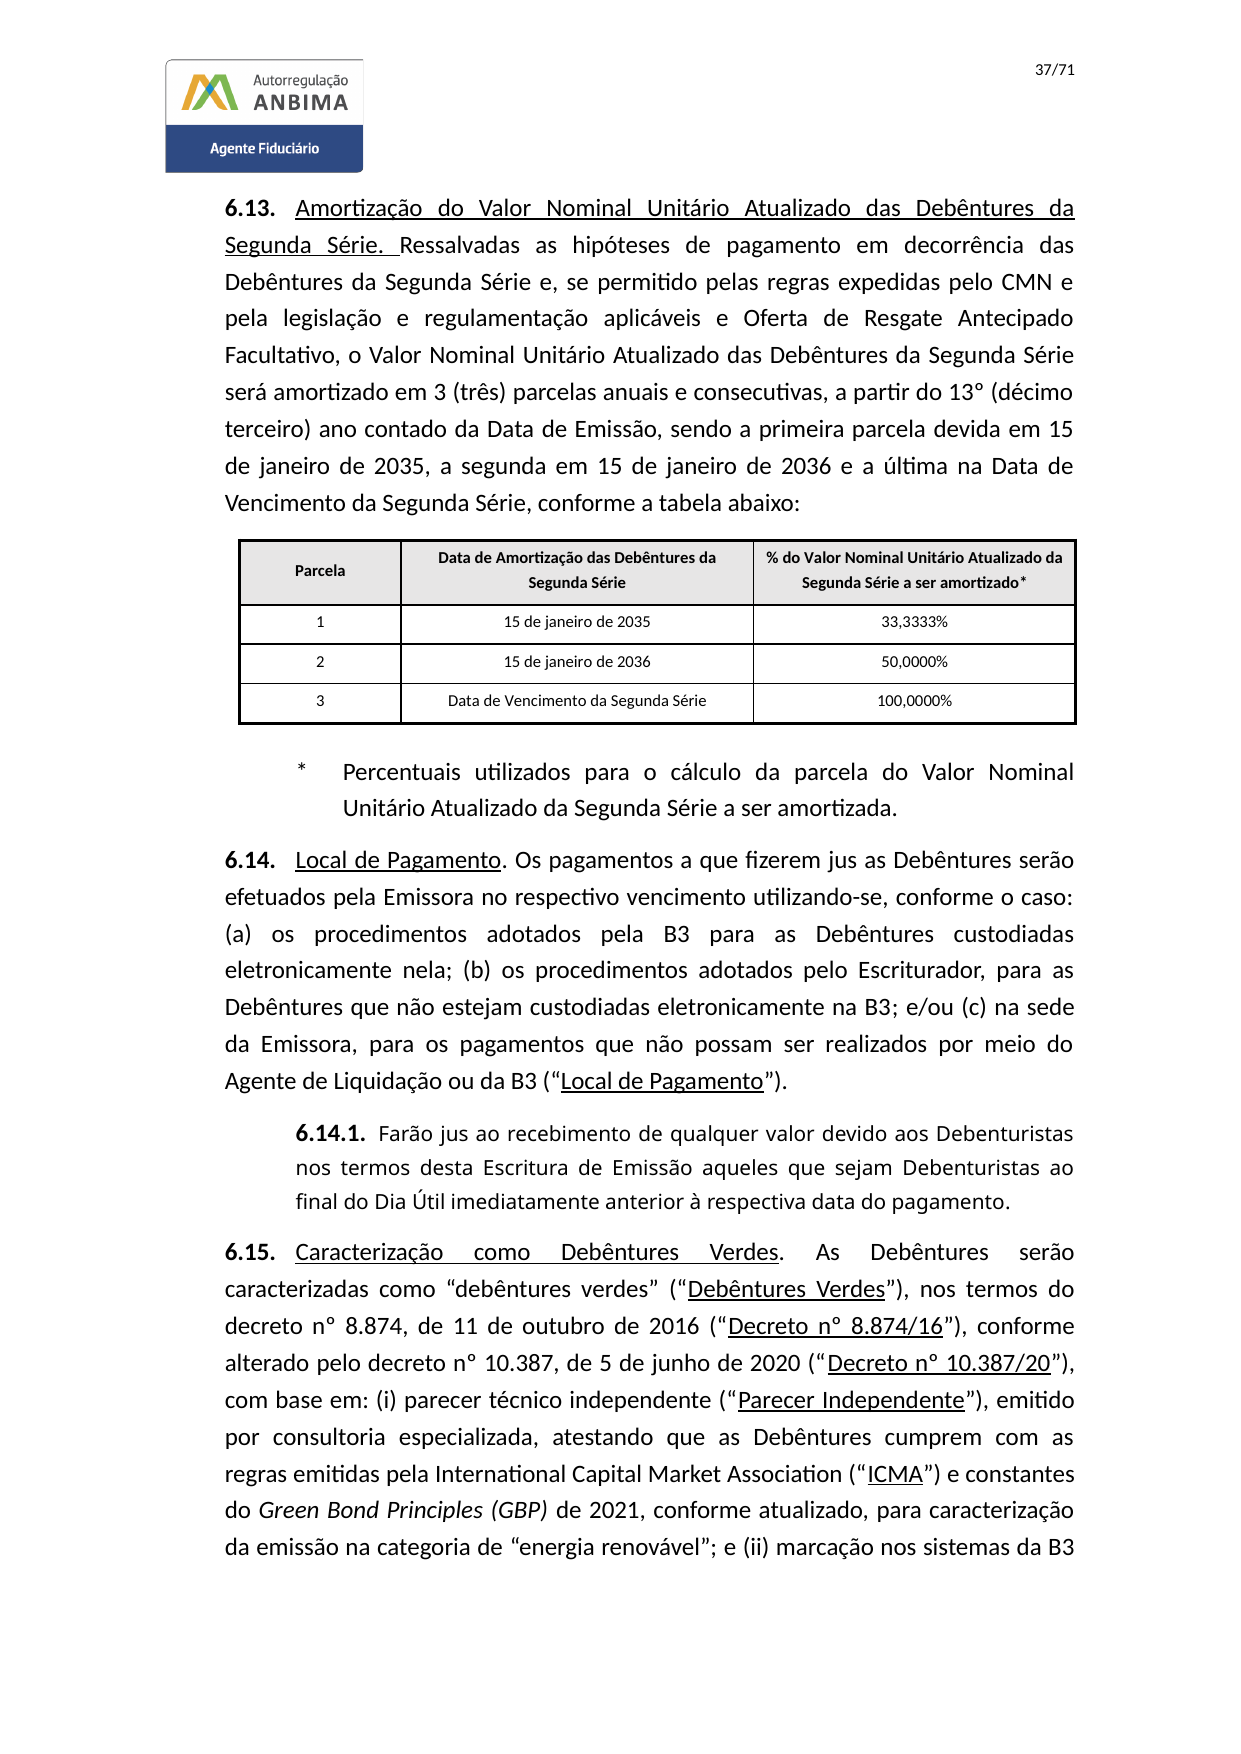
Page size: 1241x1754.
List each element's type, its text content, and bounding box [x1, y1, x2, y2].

text Local de Pagamento. Os pagamentos a que fizerem jus as Debêntures serão efetuados pela Emissora no respectivo vencimento utilizando-se, conforme o caso: (a) os procedimentos adotados pela B3 para as Debêntures custodiadas eletronicamente nela; (b) os procedimentos adotados pelo Escriturador, para as Debêntures que não estejam custodiadas eletronicamente na B3; e/ou (c) na sede da Emissora, para os pagamentos que não possam ser realizados por meio do Agente de Liquidação ou da B3 (“Local de Pagamento”). [224, 844, 1075, 1096]
table_header Parcela [241, 542, 400, 604]
picture [165, 59, 364, 173]
table_header Data de Amortização das Debêntures da Segunda Série [402, 542, 753, 604]
text Amortização do Valor Nominal Unitário Atualizado das Debêntures da Segunda Série. Ressalvadas as hipóteses de pagamento em decorrência das Debêntures da Segunda Série e, se permitido pelas regras expedidas pelo CMN e pela legislação e regulamentação aplicáveis e Oferta de Resgate Antecipado Facultativo, o Valor Nominal Unitário Atualizado das Debêntures da Segunda Série será amortizado em 3 (três) parcelas anuais e consecutivas, a partir do 13º (décimo terceiro) ano contado da Data de Emissão, sendo a primeira parcela devida em 15 de janeiro de 2035, a segunda em 15 de janeiro de 2036 e a última na Data de Vencimento da Segunda Série, conforme a tabela abaixo: [224, 192, 1075, 517]
table_cell 2 [241, 645, 400, 683]
table_header % do Valor Nominal Unitário Atualizado da Segunda Série a ser amortizado* [754, 542, 1074, 604]
table_cell 50,0000% [754, 645, 1074, 683]
text * Percentuais utilizados para o cálculo da parcela do Valor Nominal Unitário Atualizado da Segunda Série a ser amortizada. [295, 756, 1075, 823]
table_cell 3 [241, 684, 400, 722]
table_cell 33,3333% [754, 606, 1074, 643]
table_cell 100,0000% [754, 684, 1074, 722]
table_cell 15 de janeiro de 2035 [402, 606, 753, 643]
table_cell 15 de janeiro de 2036 [402, 645, 753, 683]
table_cell Data de Vencimento da Segunda Série [402, 684, 753, 722]
text Farão jus ao recebimento de qualquer valor devido aos Debenturistas nos termos desta Escritura de Emissão aqueles que sejam Debenturistas ao final do Dia Útil imediatamente anterior à respectiva data do pagamento. [295, 1117, 1075, 1216]
table_cell 1 [241, 606, 400, 643]
